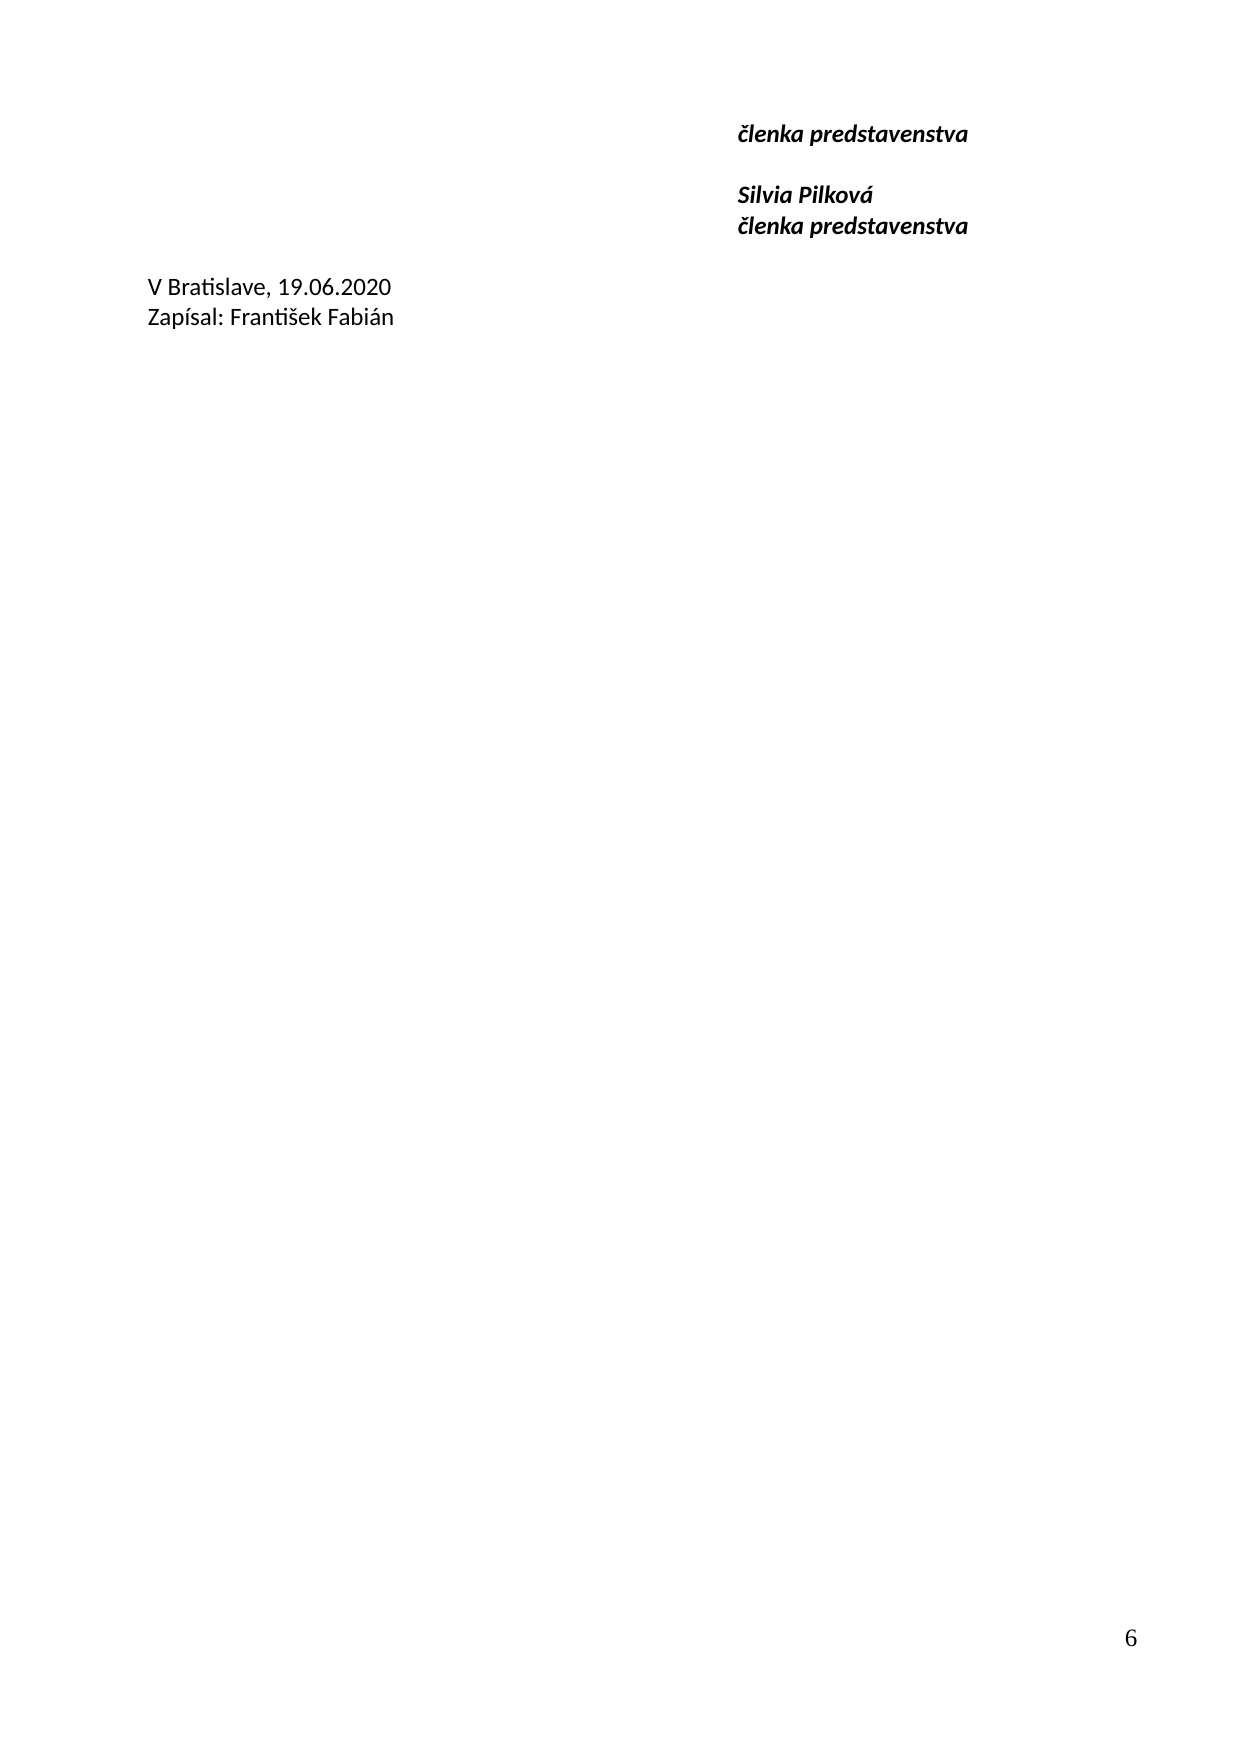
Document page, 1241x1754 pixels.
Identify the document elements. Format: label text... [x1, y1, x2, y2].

text V Bratislave, 19.06.2020 [148, 271, 1137, 301]
text členka predstavenstva [664, 118, 1137, 149]
text Silvia Pilková [664, 179, 1137, 210]
text Zapísal: František Fabián [148, 301, 1137, 332]
text členka predstavenstva [664, 210, 1137, 240]
